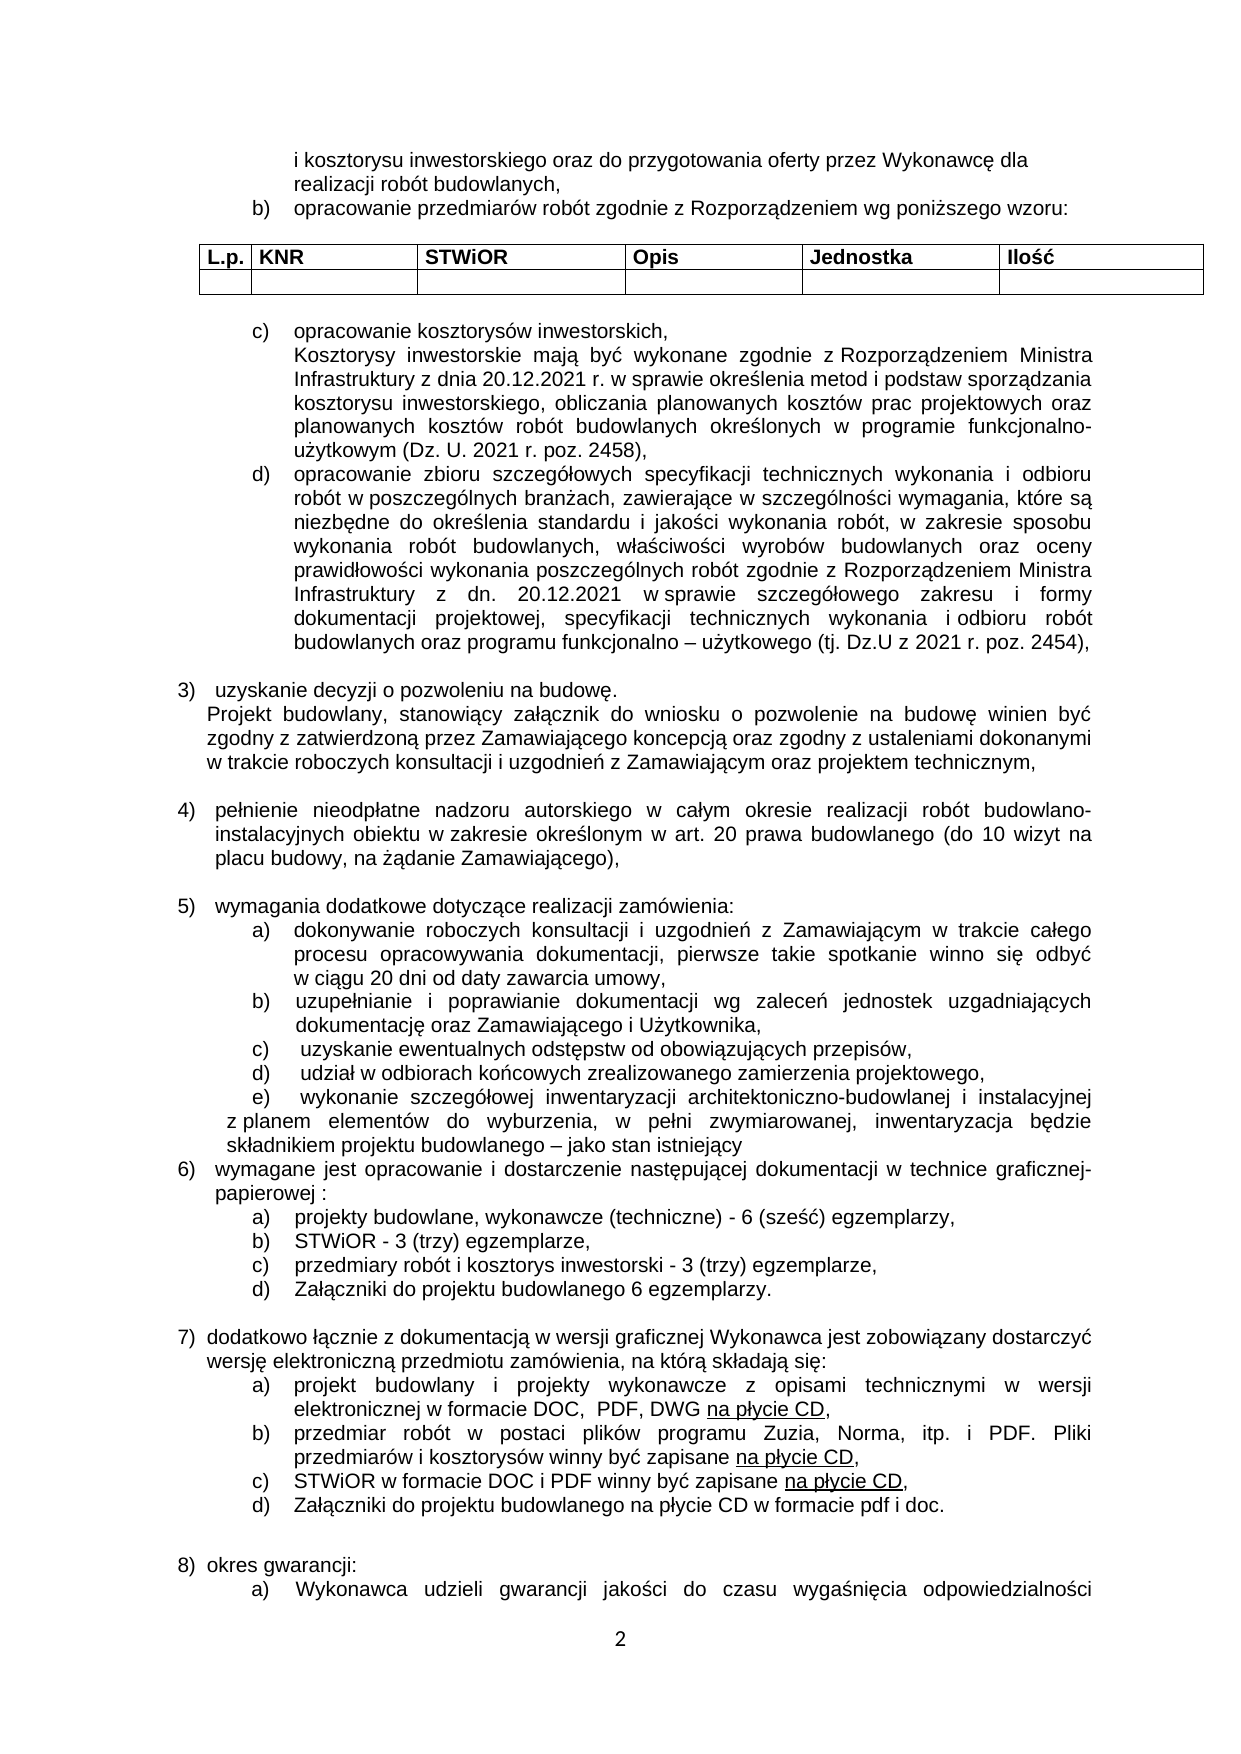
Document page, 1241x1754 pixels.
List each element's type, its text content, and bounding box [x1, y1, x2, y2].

list uzyskanie decyzji o pozwoleniu na budowę. [177, 678, 1093, 702]
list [251, 1577, 1093, 1601]
list Załączniki do projektu budowlanego na płycie CD w formacie pdf i doc. [252, 1492, 1093, 1516]
table_cell [418, 270, 625, 293]
table_cell [803, 270, 999, 293]
table_header L.p. [200, 245, 251, 268]
table_header Ilość [1000, 245, 1203, 268]
list uzyskanie ewentualnych odstępstw od obowiązujących przepisów, [226, 1037, 1093, 1061]
list dodatkowo łącznie z dokumentacją w wersji graficznej Wykonawca jest zobowiązany dostarczyć wersję elektroniczną przedmiotu zamówienia, na którą składają się: [177, 1325, 1093, 1373]
list dokonywanie roboczych konsultacji i uzgodnień z Zamawiającym w trakcie całego procesu opracowywania dokumentacji, pierwsze takie spotkanie winno się odbyć w ciągu 20 dni od daty zawarcia umowy, [252, 917, 1093, 989]
list Załączniki do projektu budowlanego 6 egzemplarzy. [252, 1277, 1093, 1301]
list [252, 148, 1093, 196]
list STWiOR - 3 (trzy) egzemplarze, [252, 1229, 1093, 1253]
text Kosztorysy inwestorskie mają być wykonane zgodnie z Rozporządzeniem Ministra Infrastruktury z dnia 20.12.2021 r. w sprawie określenia metod i podstaw sporządzania kosztorysu inwestorskiego, obliczania planowanych kosztów prac projektowych oraz planowanych kosztów robót budowlanych określonych w programie funkcjonalno-użytkowym (Dz. U. 2021 r. poz. 2458), [293, 342, 1093, 462]
list opracowanie przedmiarów robót zgodnie z Rozporządzeniem wg poniższego wzoru: [252, 196, 1093, 219]
list wymagane jest opracowanie i dostarczenie następującej dokumentacji w technice graficznej-papierowej : [177, 1157, 1093, 1205]
list STWiOR w formacie DOC i PDF winny być zapisane na płycie CD, [252, 1468, 1093, 1492]
list wykonanie szczegółowej inwentaryzacji architektoniczno-budowlanej i instalacyjnej z planem elementów do wyburzenia, w pełni zwymiarowanej, inwentaryzacja będzie składnikiem projektu budowlanego – jako stan istniejący [226, 1085, 1093, 1157]
list uzupełnianie i poprawianie dokumentacji wg zaleceń jednostek uzgadniających dokumentację oraz Zamawiającego i Użytkownika, [252, 989, 1093, 1037]
list przedmiary robót i kosztorys inwestorski - 3 (trzy) egzemplarze, [252, 1253, 1093, 1277]
list opracowanie kosztorysów inwestorskich, [252, 318, 1093, 342]
table_cell [252, 270, 417, 293]
table_cell [626, 270, 802, 293]
table_header KNR [252, 245, 417, 268]
table_header Jednostka [803, 245, 999, 268]
text Projekt budowlany, stanowiący załącznik do wniosku o pozwolenie na budowę winien być zgodny z zatwierdzoną przez Zamawiającego koncepcją oraz zgodny z ustaleniami dokonanymi w trakcie roboczych konsultacji i uzgodnień z Zamawiającym oraz projektem technicznym, [207, 702, 1093, 774]
list pełnienie nieodpłatne nadzoru autorskiego w całym okresie realizacji robót budowlano-instalacyjnych obiektu w zakresie określonym w art. 20 prawa budowlanego (do 10 wizyt na placu budowy, na żądanie Zamawiającego), [177, 798, 1093, 869]
list udział w odbiorach końcowych zrealizowanego zamierzenia projektowego, [226, 1061, 1093, 1085]
table_cell [200, 270, 251, 293]
table_cell [1000, 270, 1203, 293]
table_header Opis [626, 245, 802, 268]
list przedmiar robót w postaci plików programu Zuzia, Norma, itp. i PDF. Pliki przedmiarów i kosztorysów winny być zapisane na płycie CD, [252, 1421, 1093, 1468]
table_header STWiOR [418, 245, 625, 268]
list projekty budowlane, wykonawcze (techniczne) - 6 (sześć) egzemplarzy, [252, 1205, 1093, 1229]
list okres gwarancji: [177, 1553, 1093, 1577]
list projekt budowlany i projekty wykonawcze z opisami technicznymi w wersji elektronicznej w formacie DOC, PDF, DWG na płycie CD, [252, 1373, 1093, 1421]
list wymagania dodatkowe dotyczące realizacji zamówienia: [177, 893, 1093, 917]
list opracowanie zbioru szczegółowych specyfikacji technicznych wykonania i odbioru robót w poszczególnych branżach, zawierające w szczególności wymagania, które są niezbędne do określenia standardu i jakości wykonania robót, w zakresie sposobu wykonania robót budowlanych, właściwości wyrobów budowlanych oraz oceny prawidłowości wykonania poszczególnych robót zgodnie z Rozporządzeniem Ministra Infrastruktury z dn. 20.12.2021 w sprawie szczegółowego zakresu i formy dokumentacji projektowej, specyfikacji technicznych wykonania i odbioru robót budowlanych oraz programu funkcjonalno – użytkowego (tj. Dz.U z 2021 r. poz. 2454), [252, 462, 1093, 654]
